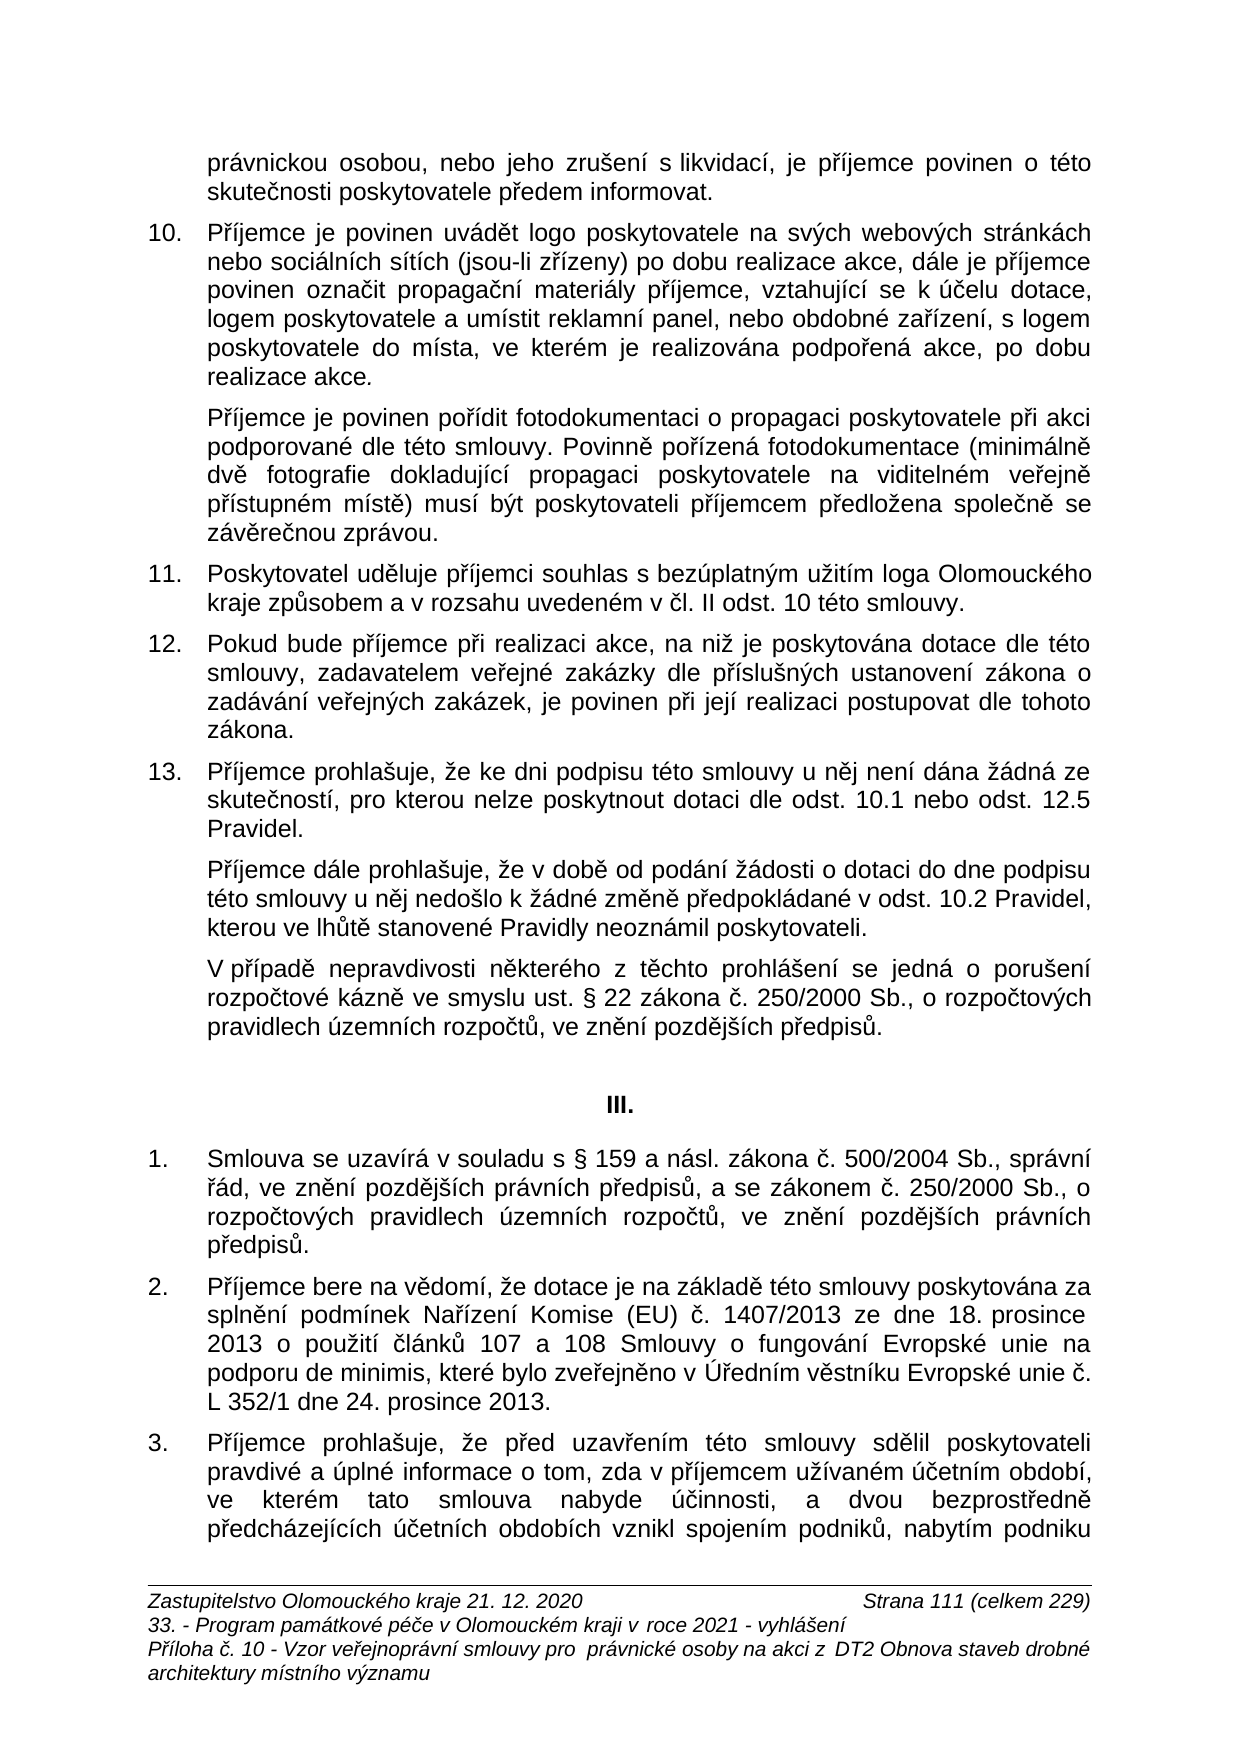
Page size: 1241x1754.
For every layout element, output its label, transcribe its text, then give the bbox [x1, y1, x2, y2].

text Příjemce dále prohlašuje, že v době od podání žádosti o dotaci do dne podpisu této smlouvy u něj nedošlo k žádné změně předpokládané v odst. 10.2 Pravidel, kterou ve lhůtě stanovené Pravidly neoznámil poskytovateli. [207, 855, 1092, 941]
list Příjemce prohlašuje, že ke dni podpisu této smlouvy u něj není dána žádná ze skutečností, pro kterou nelze poskytnout dotaci dle odst. 10.1 nebo odst. 12.5 Pravidel. [148, 756, 1092, 843]
list Pokud bude příjemce při realizaci akce, na niž je poskytována dotace dle této smlouvy, zadavatelem veřejné zakázky dle příslušných ustanovení zákona o zadávání veřejných zakázek, je povinen při její realizaci postupovat dle tohoto zákona. [148, 629, 1092, 744]
list Smlouva se uzavírá v souladu s § 159 a násl. zákona č. 500/2004 Sb., správní řád, ve znění pozdějších právních předpisů, a se zákonem č. 250/2000 Sb., o rozpočtových pravidlech územních rozpočtů, ve znění pozdějších právních předpisů. [148, 1144, 1092, 1259]
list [148, 148, 1092, 205]
text V případě nepravdivosti některého z těchto prohlášení se jedná o porušení rozpočtové kázně ve smyslu ust. § 22 zákona č. 250/2000 Sb., o rozpočtových pravidlech územních rozpočtů, ve znění pozdějších předpisů. [207, 954, 1092, 1040]
list Poskytovatel uděluje příjemci souhlas s bezúplatným užitím loga Olomouckého kraje způsobem a v rozsahu uvedeném v čl. II odst. 10 této smlouvy. [148, 559, 1092, 616]
text Příjemce je povinen pořídit fotodokumentaci o propagaci poskytovatele při akci podporované dle této smlouvy. Povinně pořízená fotodokumentace (minimálně dvě fotografie dokladující propagaci poskytovatele na viditelném veřejně přístupném místě) musí být poskytovateli příjemcem předložena společně se závěrečnou zprávou. [207, 403, 1092, 546]
text III. [148, 1090, 1092, 1119]
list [148, 1428, 1092, 1543]
list Příjemce je povinen uvádět logo poskytovatele na svých webových stránkách nebo sociálních sítích (jsou-li zřízeny) po dobu realizace akce, dále je příjemce povinen označit propagační materiály příjemce, vztahující se k účelu dotace, logem poskytovatele a umístit reklamní panel, nebo obdobné zařízení, s logem poskytovatele do místa, ve kterém je realizována podpořená akce, po dobu realizace akce. [148, 218, 1092, 390]
list Příjemce bere na vědomí, že dotace je na základě této smlouvy poskytována za splnění podmínek Nařízení Komise (EU) č. 1407/2013 ze dne 18. prosince 2013 o použití článků 107 a 108 Smlouvy o fungování Evropské unie na podporu de minimis, které bylo zveřejněno v Úředním věstníku Evropské unie č. L 352/1 dne 24. prosince 2013. [148, 1271, 1092, 1415]
